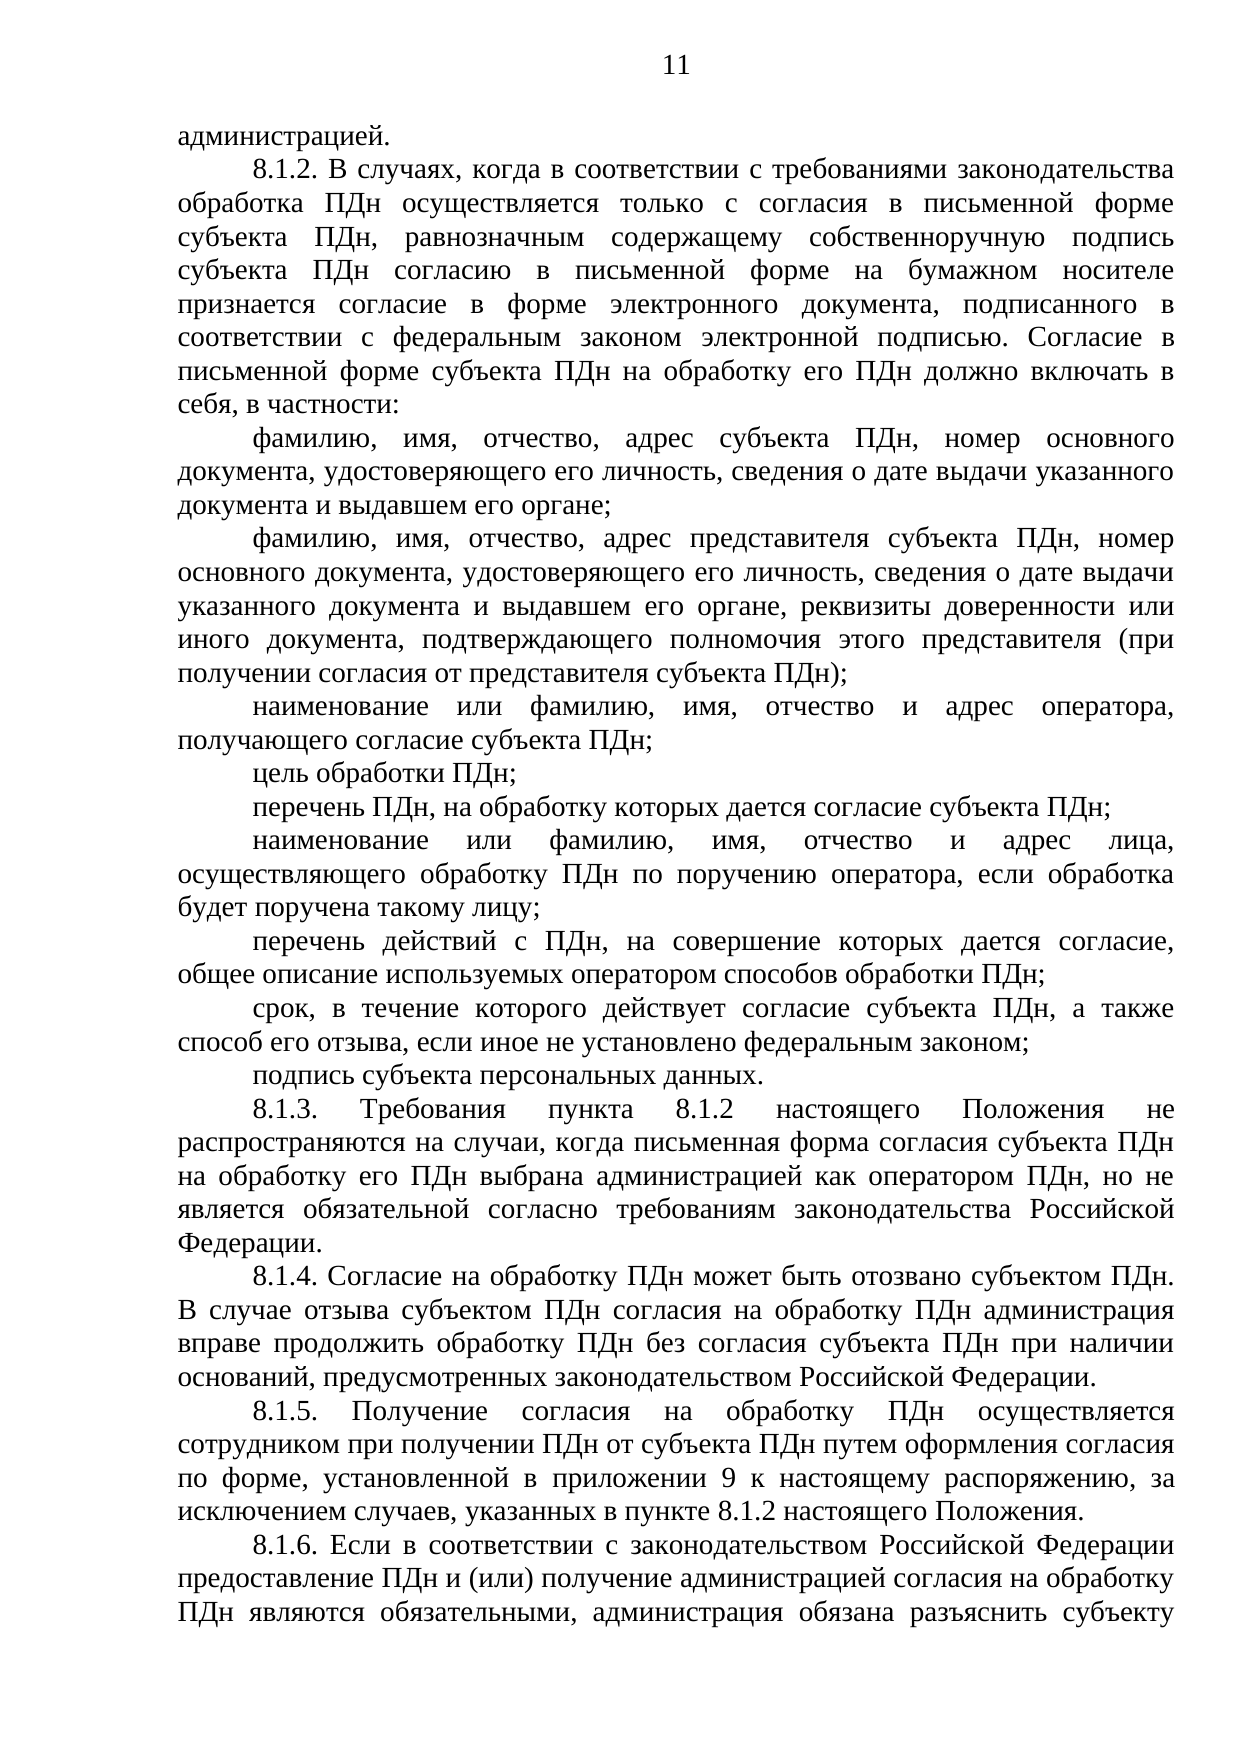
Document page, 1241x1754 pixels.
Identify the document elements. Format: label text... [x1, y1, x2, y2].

text 8.1.4. Согласие на обработку ПДн может быть отозвано субъектом ПДн. В случае отзыва субъектом ПДн согласия на обработку ПДн администрация вправе продолжить обработку ПДн без согласия субъекта ПДн при наличии оснований, предусмотренных законодательством Российской Федерации. [177, 1258, 1175, 1393]
text наименование или фамилию, имя, отчество и адрес лица, осуществляющего обработку ПДн по поручению оператора, если обработка будет поручена такому лицу; [177, 822, 1175, 923]
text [177, 1527, 1175, 1627]
text 8.1.5. Получение согласия на обработку ПДн осуществляется сотрудником при получении ПДн от субъекта ПДн путем оформления согласия по форме, установленной в приложении 9 к настоящему распоряжению, за исключением случаев, указанных в пункте 8.1.2 настоящего Положения. [177, 1393, 1175, 1527]
text 8.1.3. Требования пункта 8.1.2 настоящего Положения не распространяются на случаи, когда письменная форма согласия субъекта ПДн на обработку его ПДн выбрана администрацией как оператором ПДн, но не является обязательной согласно требованиям законодательства Российской Федерации. [177, 1091, 1175, 1258]
text фамилию, имя, отчество, адрес субъекта ПДн, номер основного документа, удостоверяющего его личность, сведения о дате выдачи указанного документа и выдавшем его органе; [177, 420, 1175, 521]
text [177, 118, 1175, 152]
text фамилию, имя, отчество, адрес представителя субъекта ПДн, номер основного документа, удостоверяющего его личность, сведения о дате выдачи указанного документа и выдавшем его органе, реквизиты доверенности или иного документа, подтверждающего полномочия этого представителя (при получении согласия от представителя субъекта ПДн); [177, 521, 1175, 688]
text перечень действий с ПДн, на совершение которых дается согласие, общее описание используемых оператором способов обработки ПДн; [177, 923, 1175, 990]
text перечень ПДн, на обработку которых дается согласие субъекта ПДн; [177, 789, 1175, 822]
text цель обработки ПДн; [177, 755, 1175, 789]
text срок, в течение которого действует согласие субъекта ПДн, а также способ его отзыва, если иное не установлено федеральным законом; [177, 990, 1175, 1057]
text подпись субъекта персональных данных. [177, 1057, 1175, 1091]
text наименование или фамилию, имя, отчество и адрес оператора, получающего согласие субъекта ПДн; [177, 688, 1175, 755]
text 8.1.2. В случаях, когда в соответствии с требованиями законодательства обработка ПДн осуществляется только с согласия в письменной форме субъекта ПДн, равнозначным содержащему собственноручную подпись субъекта ПДн согласию в письменной форме на бумажном носителе признается согласие в форме электронного документа, подписанного в соответствии с федеральным законом электронной подписью. Согласие в письменной форме субъекта ПДн на обработку его ПДн должно включать в себя, в частности: [177, 152, 1175, 420]
